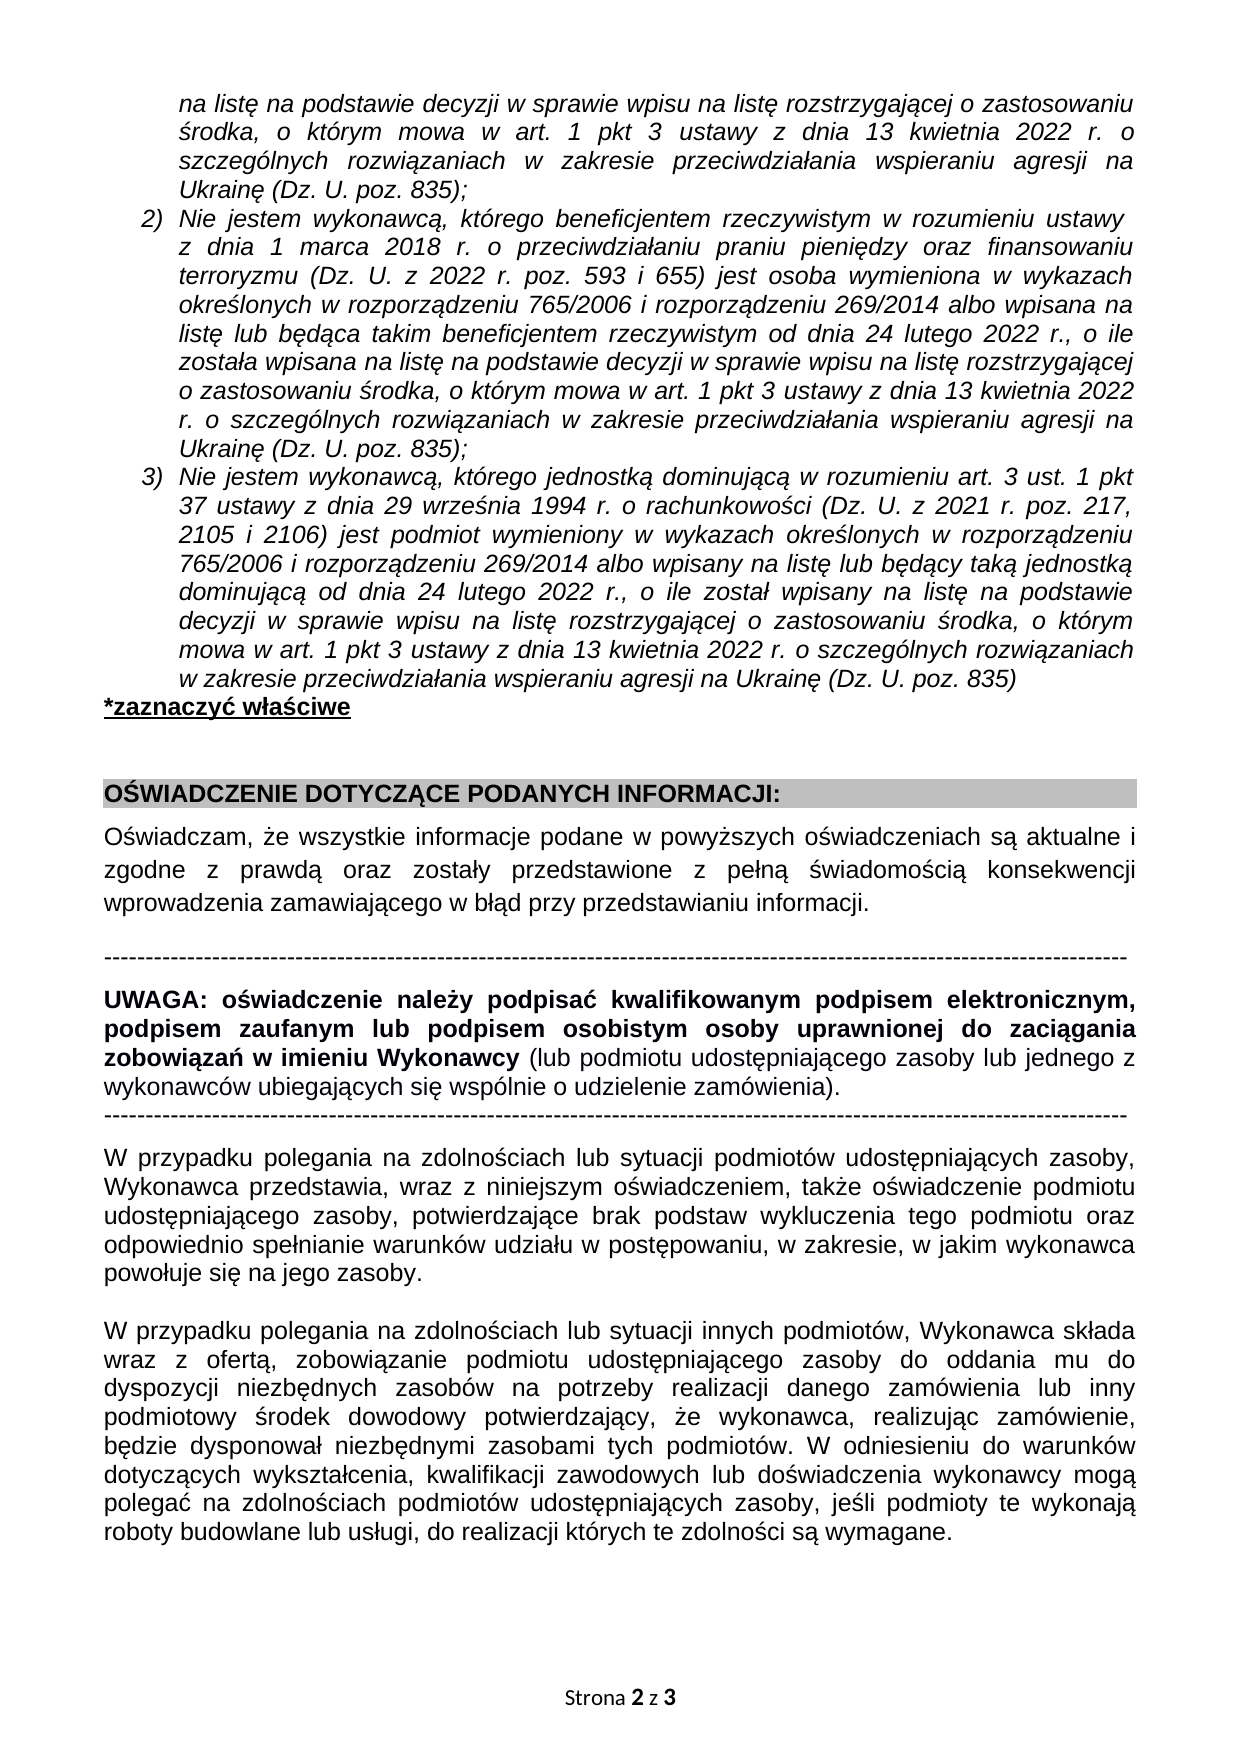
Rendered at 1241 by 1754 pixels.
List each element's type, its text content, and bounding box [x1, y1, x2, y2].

text --------------------------------------------------------------------------------------------------------------------------- [103, 942, 1137, 971]
text W przypadku polegania na zdolnościach lub sytuacji podmiotów udostępniających zasoby, Wykonawca przedstawia, wraz z niniejszym oświadczeniem, także oświadczenie podmiotu udostępniającego zasoby, potwierdzające brak podstaw wykluczenia tego podmiotu oraz odpowiednio spełnianie warunków udziału w postępowaniu, w zakresie, w jakim wykonawca powołuje się na jego zasoby. [103, 1143, 1137, 1287]
text Oświadczam, że wszystkie informacje podane w powyższych oświadczeniach są aktualne i zgodne z prawdą oraz zostały przedstawione z pełną świadomością konsekwencji wprowadzenia zamawiającego w błąd przy przedstawianiu informacji. [103, 822, 1137, 917]
text UWAGA: oświadczenie należy podpisać kwalifikowanym podpisem elektronicznym, podpisem zaufanym lub podpisem osobistym osoby uprawnionej do zaciągania zobowiązań w imieniu Wykonawcy (lub podmiotu udostępniającego zasoby lub jednego z wykonawców ubiegających się wspólnie o udzielenie zamówienia). [103, 985, 1137, 1100]
list Nie jestem wykonawcą, którego jednostką dominującą w rozumieniu art. 3 ust. 1 pkt 37 ustawy z dnia 29 września 1994 r. o rachunkowości (Dz. U. z 2021 r. poz. 217, 2105 i 2106) jest podmiot wymieniony w wykazach określonych w rozporządzeniu 765/2006 i rozporządzeniu 269/2014 albo wpisany na listę lub będący taką jednostką dominującą od dnia 24 lutego 2022 r., o ile został wpisany na listę na podstawie decyzji w sprawie wpisu na listę rozstrzygającej o zastosowaniu środka, o którym mowa w art. 1 pkt 3 ustawy z dnia 13 kwietnia 2022 r. o szczególnych rozwiązaniach w zakresie przeciwdziałania wspieraniu agresji na Ukrainę (Dz. U. poz. 835) [141, 462, 1137, 692]
list Nie jestem wykonawcą, którego beneficjentem rzeczywistym w rozumieniu ustawy z dnia 1 marca 2018 r. o przeciwdziałaniu praniu pieniędzy oraz finansowaniu terroryzmu (Dz. U. z 2022 r. poz. 593 i 655) jest osoba wymieniona w wykazach określonych w rozporządzeniu 765/2006 i rozporządzeniu 269/2014 albo wpisana na listę lub będąca takim beneficjentem rzeczywistym od dnia 24 lutego 2022 r., o ile została wpisana na listę na podstawie decyzji w sprawie wpisu na listę rozstrzygającej o zastosowaniu środka, o którym mowa w art. 1 pkt 3 ustawy z dnia 13 kwietnia 2022 r. o szczególnych rozwiązaniach w zakresie przeciwdziałania wspieraniu agresji na Ukrainę (Dz. U. poz. 835); [141, 204, 1137, 462]
text OŚWIADCZENIE DOTYCZĄCE PODANYCH INFORMACJI: [103, 779, 1137, 808]
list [141, 89, 1137, 204]
text *zaznaczyć właściwe [29, 692, 1137, 721]
text W przypadku polegania na zdolnościach lub sytuacji innych podmiotów, Wykonawca składa wraz z ofertą, zobowiązanie podmiotu udostępniającego zasoby do oddania mu do dyspozycji niezbędnych zasobów na potrzeby realizacji danego zamówienia lub inny podmiotowy środek dowodowy potwierdzający, że wykonawca, realizując zamówienie, będzie dysponował niezbędnymi zasobami tych podmiotów. W odniesieniu do warunków dotyczących wykształcenia, kwalifikacji zawodowych lub doświadczenia wykonawcy mogą polegać na zdolnościach podmiotów udostępniających zasoby, jeśli podmioty te wykonają roboty budowlane lub usługi, do realizacji których te zdolności są wymagane. [103, 1316, 1137, 1546]
text --------------------------------------------------------------------------------------------------------------------------- [103, 1100, 1137, 1129]
